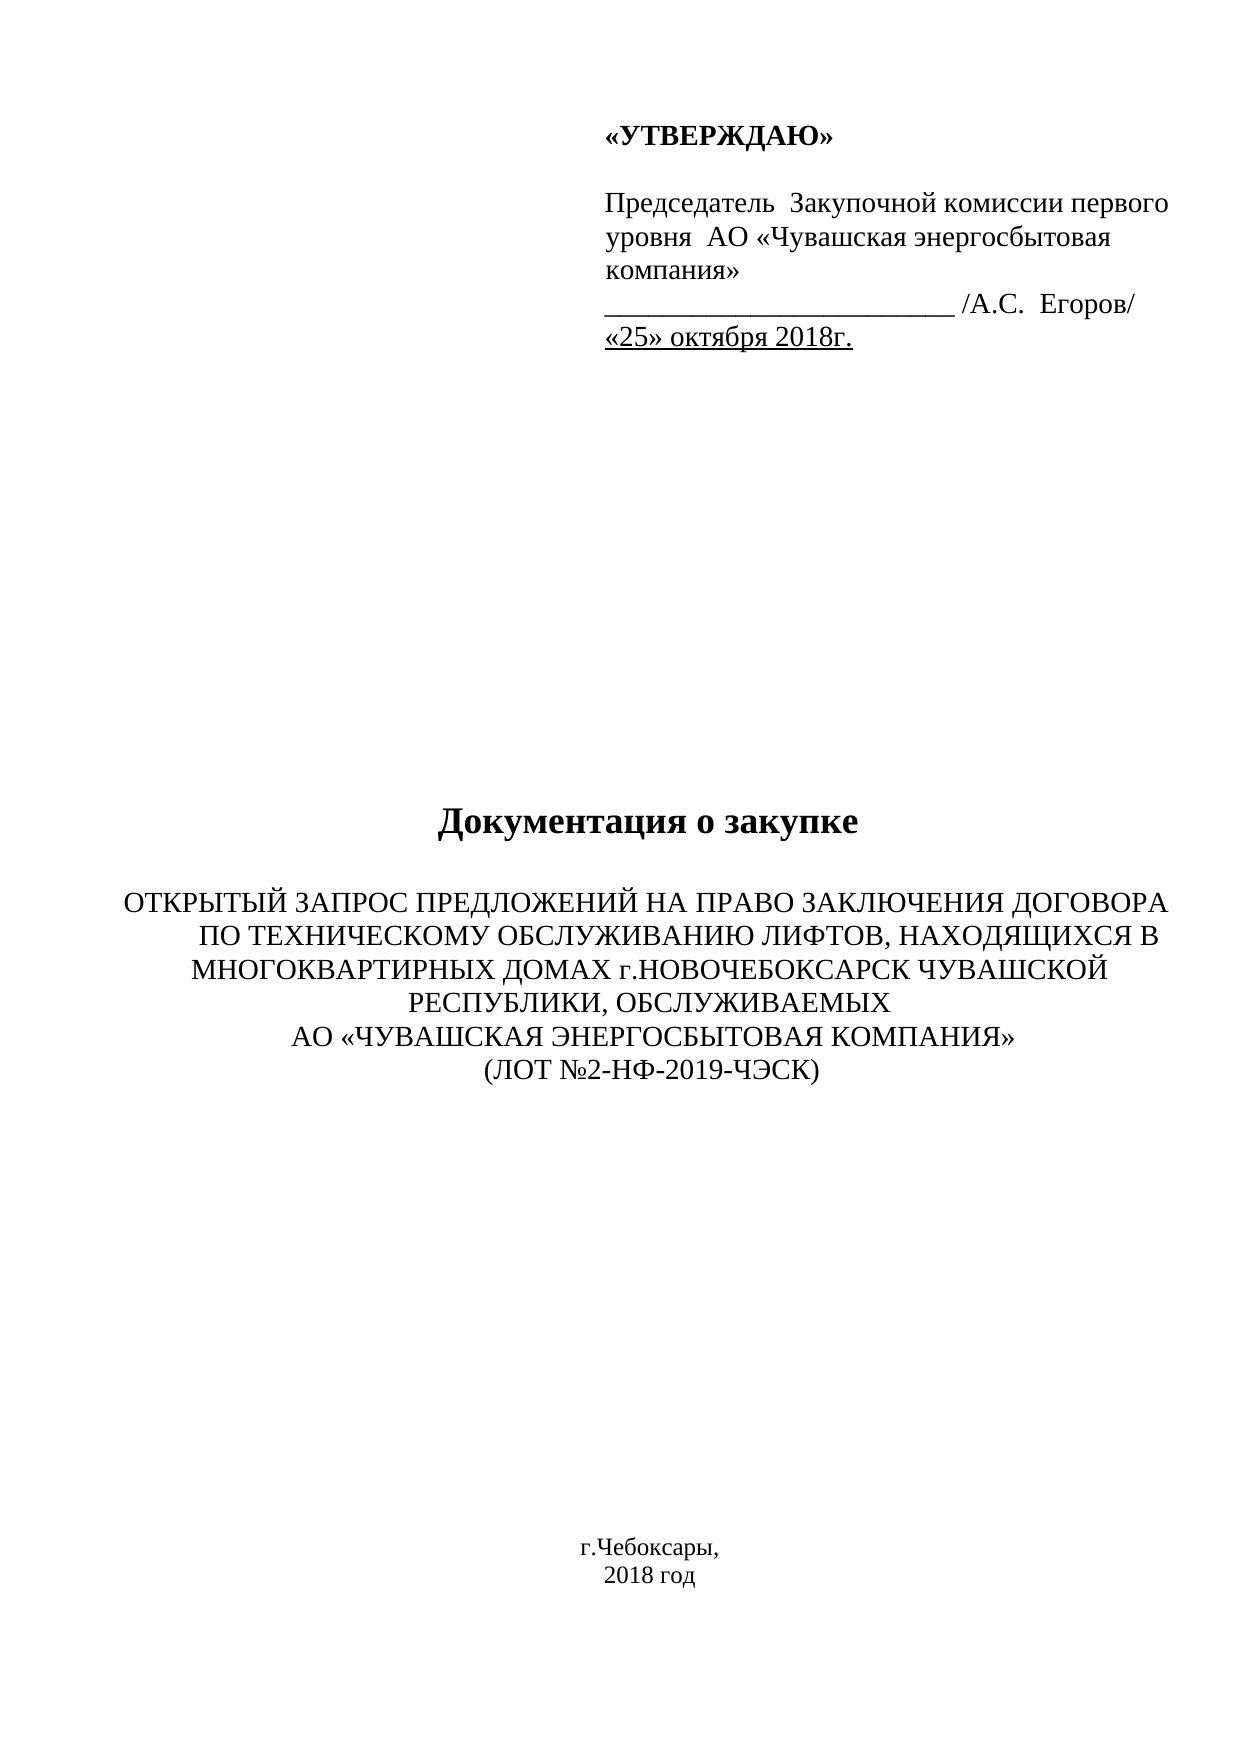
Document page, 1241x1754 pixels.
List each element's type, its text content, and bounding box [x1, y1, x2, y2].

text «25» октября 2018г. [604, 319, 1181, 353]
text АО «ЧУВАШСКАЯ ЭНЕРГОСБЫТОВАЯ КОМПАНИЯ» [118, 1019, 1181, 1052]
text Документация о закупке [118, 798, 1181, 842]
text ________________________ /А.С. Егоров/ [604, 286, 1181, 319]
text «УТВЕРЖДАЮ» [604, 118, 1181, 152]
text (ЛОТ №2-НФ-2019-ЧЭСК) [118, 1052, 1181, 1086]
text ОТКРЫТЫЙ Запрос предложений НА ПРАВО ЗАКЛЮЧЕНИЯ ДОГОВОРА ПО ТЕХНИЧЕСКОМУ ОБСЛУЖИВАНИЮ ЛИФТОВ, НАХОДЯЩИХСЯ В МНОГОКВАРТИРНЫХ ДОМАХ г.НОВОЧЕБОКСАРСК ЧУВАШСКОЙ РЕСПУБЛИКИ, ОБСЛУЖИВАЕМЫХ [118, 885, 1181, 1019]
text Председатель Закупочной комиссии первого уровня АО «Чувашская энергосбытовая компания» [604, 185, 1181, 286]
text 2018 год [118, 1560, 1181, 1589]
text г.Чебоксары, [118, 1532, 1181, 1560]
